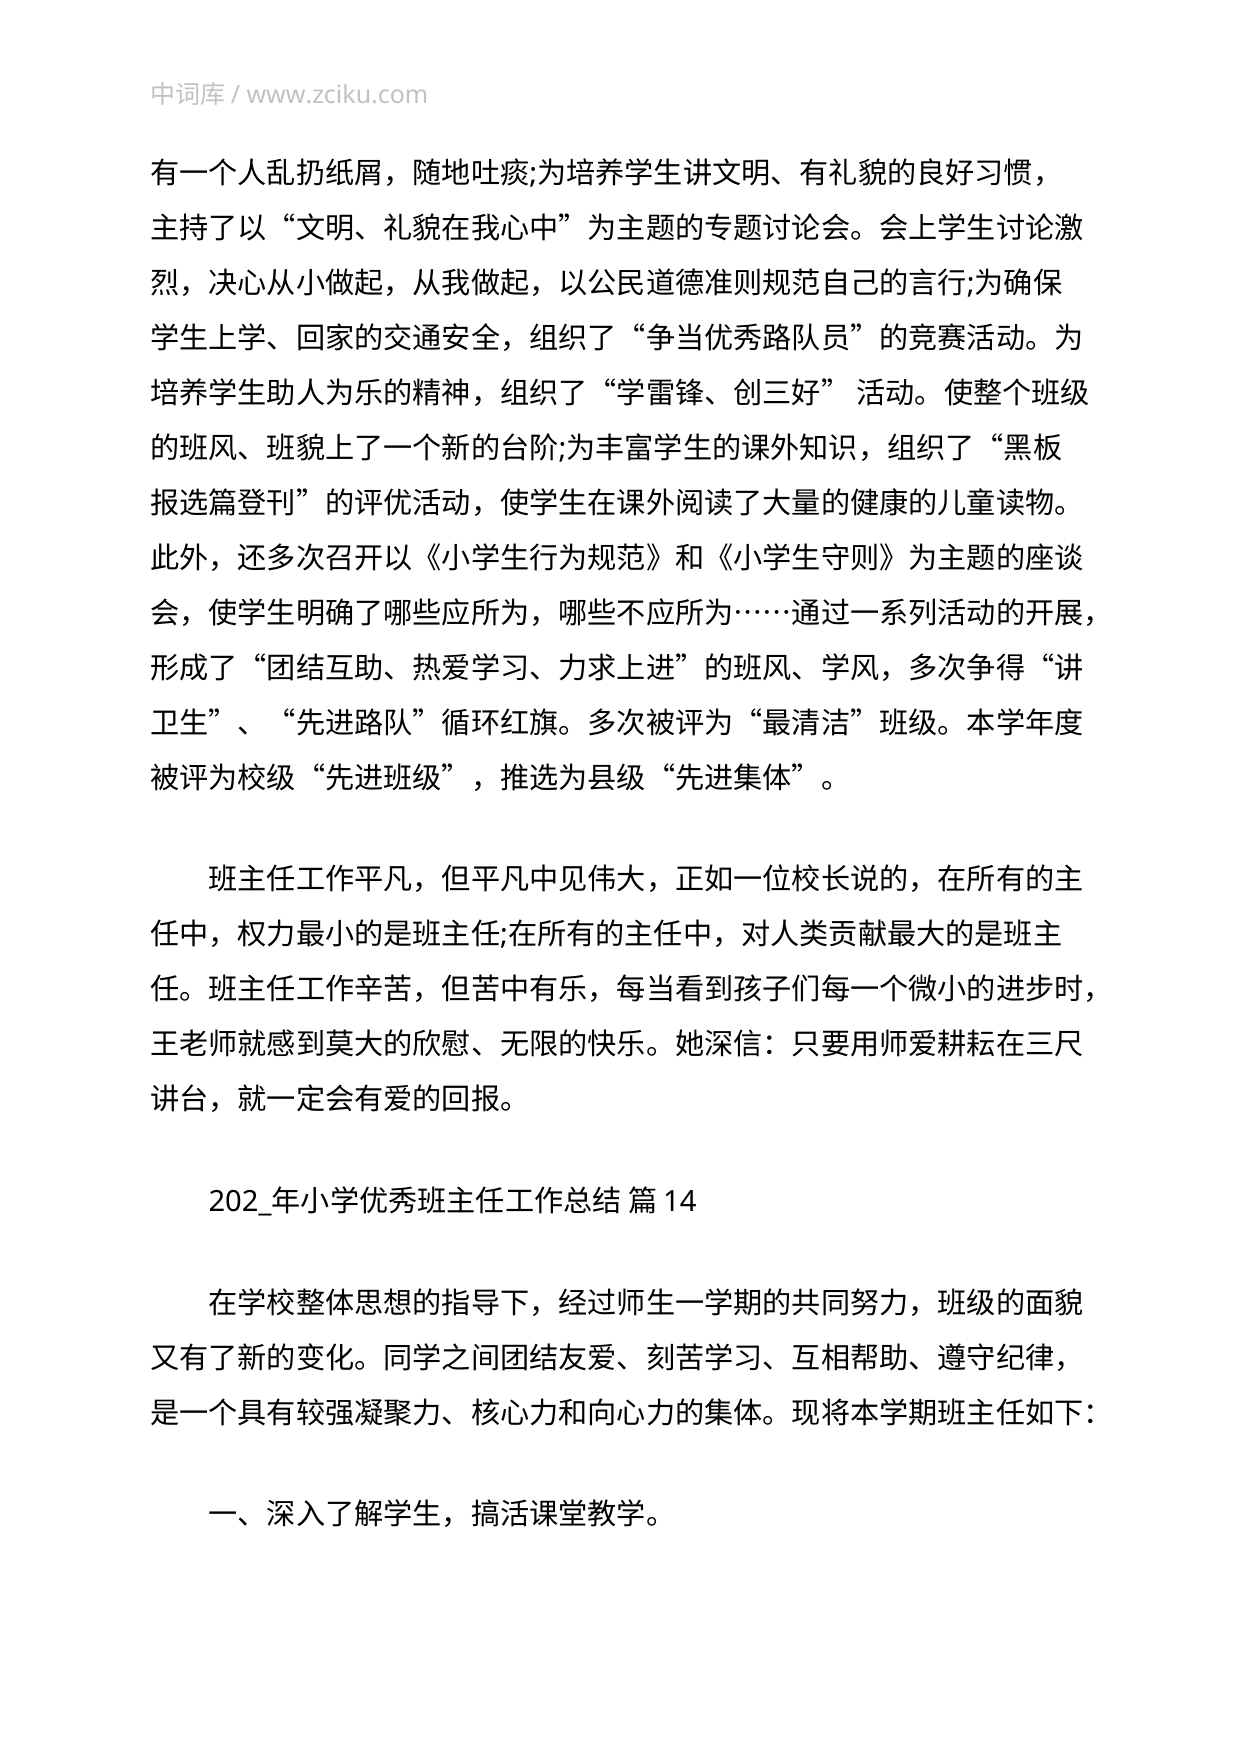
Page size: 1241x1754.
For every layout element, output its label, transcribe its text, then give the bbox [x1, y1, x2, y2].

text 一、深入了解学生，搞活课堂教学。 [150, 1491, 1090, 1533]
text 在学校整体思想的指导下，经过师生一学期的共同努力，班级的面貌又有了新的变化。同学之间团结友爱、刻苦学习、互相帮助、遵守纪律，是一个具有较强凝聚力、核心力和向心力的集体。现将本学期班主任如下： [150, 1279, 1090, 1431]
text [150, 150, 1090, 796]
text 202_年小学优秀班主任工作总结 篇14 [150, 1177, 1090, 1220]
text 班主任工作平凡，但平凡中见伟大，正如一位校长说的，在所有的主任中，权力最小的是班主任;在所有的主任中，对人类贡献最大的是班主任。班主任工作辛苦，但苦中有乐，每当看到孩子们每一个微小的进步时，王老师就感到莫大的欣慰、无限的快乐。她深信：只要用师爱耕耘在三尺讲台，就一定会有爱的回报。 [150, 856, 1090, 1118]
